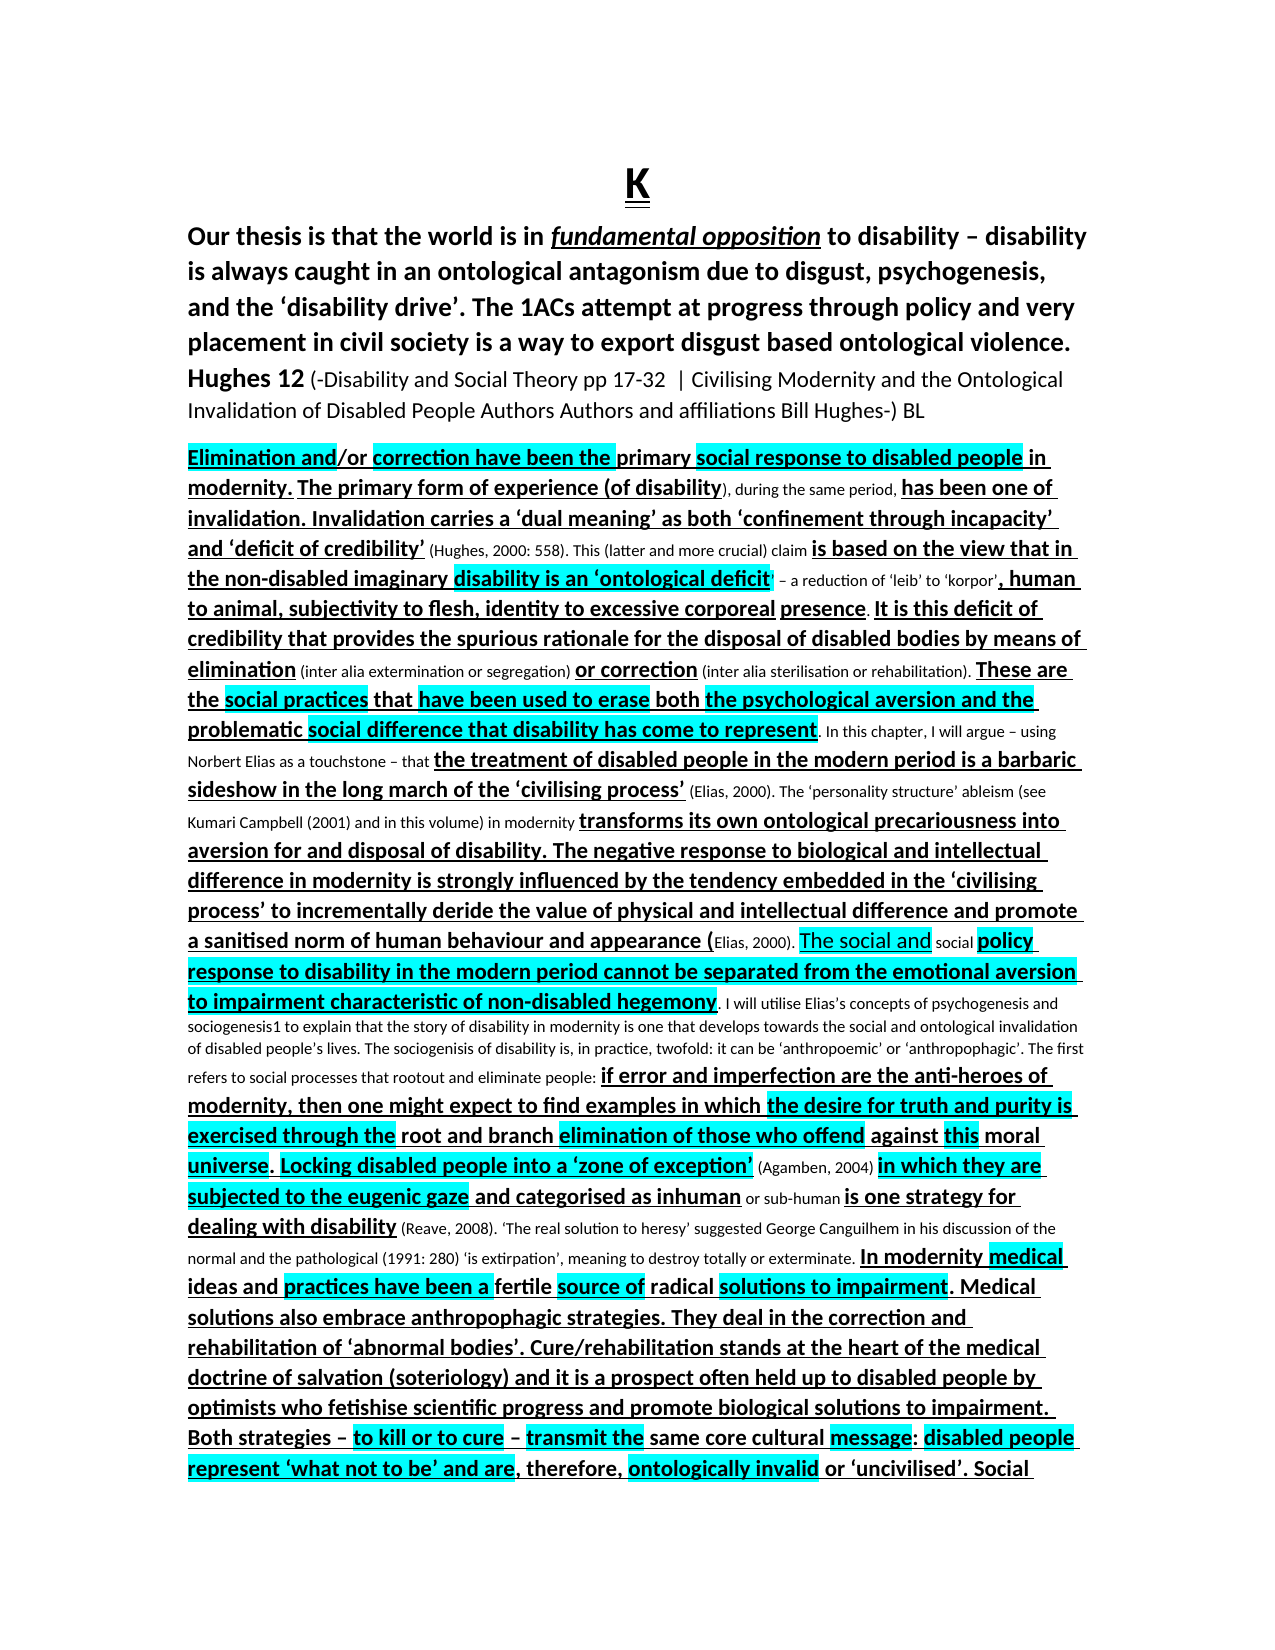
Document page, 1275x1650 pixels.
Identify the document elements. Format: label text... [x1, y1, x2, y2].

subtitle Our thesis is that the world is in fundamental opposition to disability – disability is always caught in an ontological antagonism due to disgust, psychogenesis, and the ‘disability drive’. The 1ACs attempt at progress through policy and very placement in civil society is a way to export disgust based ontological violence. [187, 219, 1087, 358]
subtitle K [187, 154, 1087, 210]
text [187, 650, 1087, 1482]
text Hughes 12 (-Disability and Social Theory pp 17-32 | Civilising Modernity and the Ontological Invalidation of Disabled People Authors Authors and affiliations Bill Hughes-) BL [187, 361, 1087, 424]
